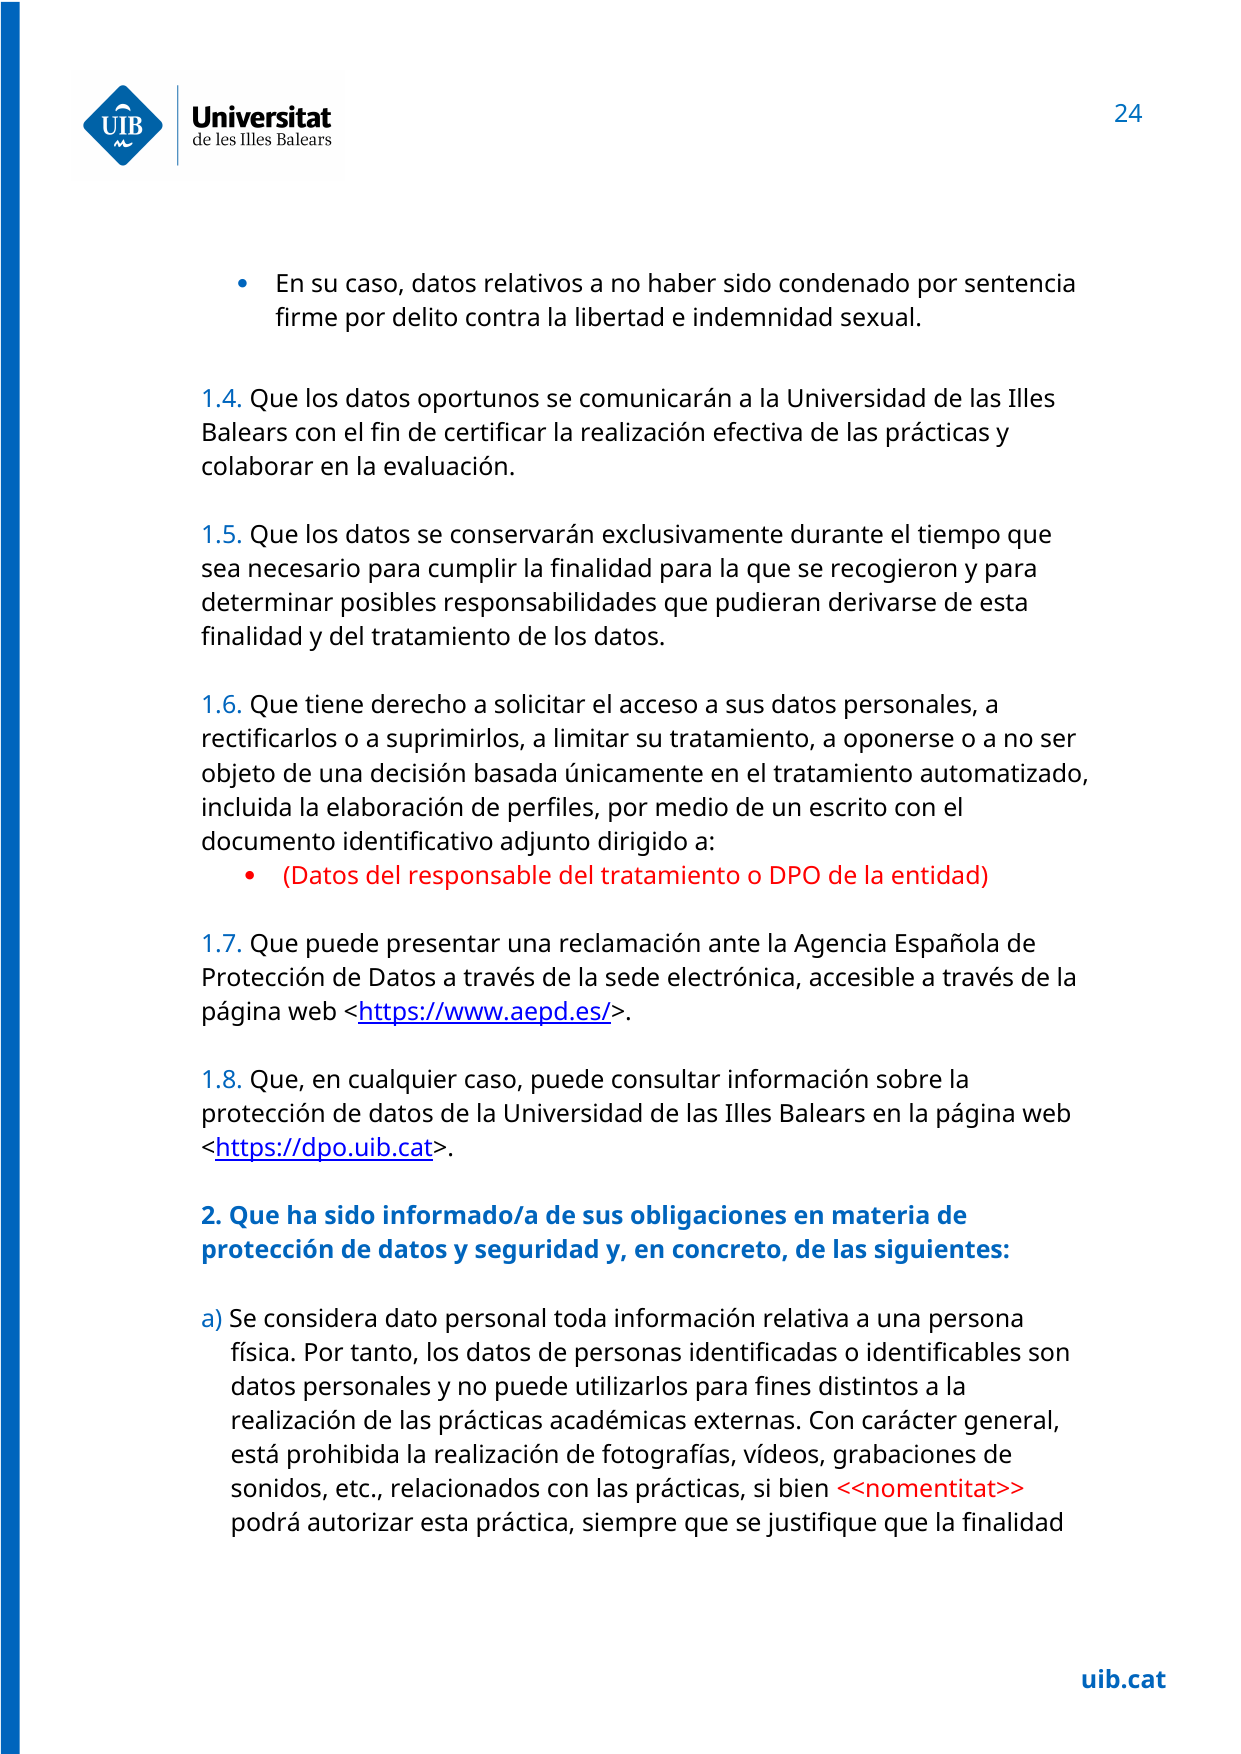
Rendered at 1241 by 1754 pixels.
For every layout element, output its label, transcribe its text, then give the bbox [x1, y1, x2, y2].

list En su caso, datos relativos a no haber sido condenado por sentencia firme por delito contra la libertad e indemnidad sexual. [238, 266, 1092, 334]
text 1.7. Que puede presentar una reclamación ante la Agencia Española de Protección de Datos a través de la sede electrónica, accesible a través de la página web <https://www.aepd.es/>. [201, 926, 1093, 1028]
text 1.4. Que los datos oportunos se comunicarán a la Universidad de las Illes Balears con el fin de certificar la realización efectiva de las prácticas y colaborar en la evaluación. [201, 381, 1093, 483]
text 2. Que ha sido informado/a de sus obligaciones en materia de protección de datos y seguridad y, en concreto, de las siguientes: [201, 1198, 1093, 1266]
text 1.8. Que, en cualquier caso, puede consultar información sobre la protección de datos de la Universidad de las Illes Balears en la página web <https://dpo.uib.cat>. [201, 1062, 1093, 1164]
list (Datos del responsable del tratamiento o DPO de la entidad) [245, 857, 1093, 891]
picture [70, 70, 345, 181]
text 1.6. Que tiene derecho a solicitar el acceso a sus datos personales, a rectificarlos o a suprimirlos, a limitar su tratamiento, a oponerse o a no ser objeto de una decisión basada únicamente en el tratamiento automatizado, incluida la elaboración de perfiles, por medio de un escrito con el documento identificativo adjunto dirigido a: [201, 687, 1093, 857]
text 1.5. Que los datos se conservarán exclusivamente durante el tiempo que sea necesario para cumplir la finalidad para la que se recogieron y para determinar posibles responsabilidades que pudieran derivarse de esta finalidad y del tratamiento de los datos. [201, 517, 1093, 653]
